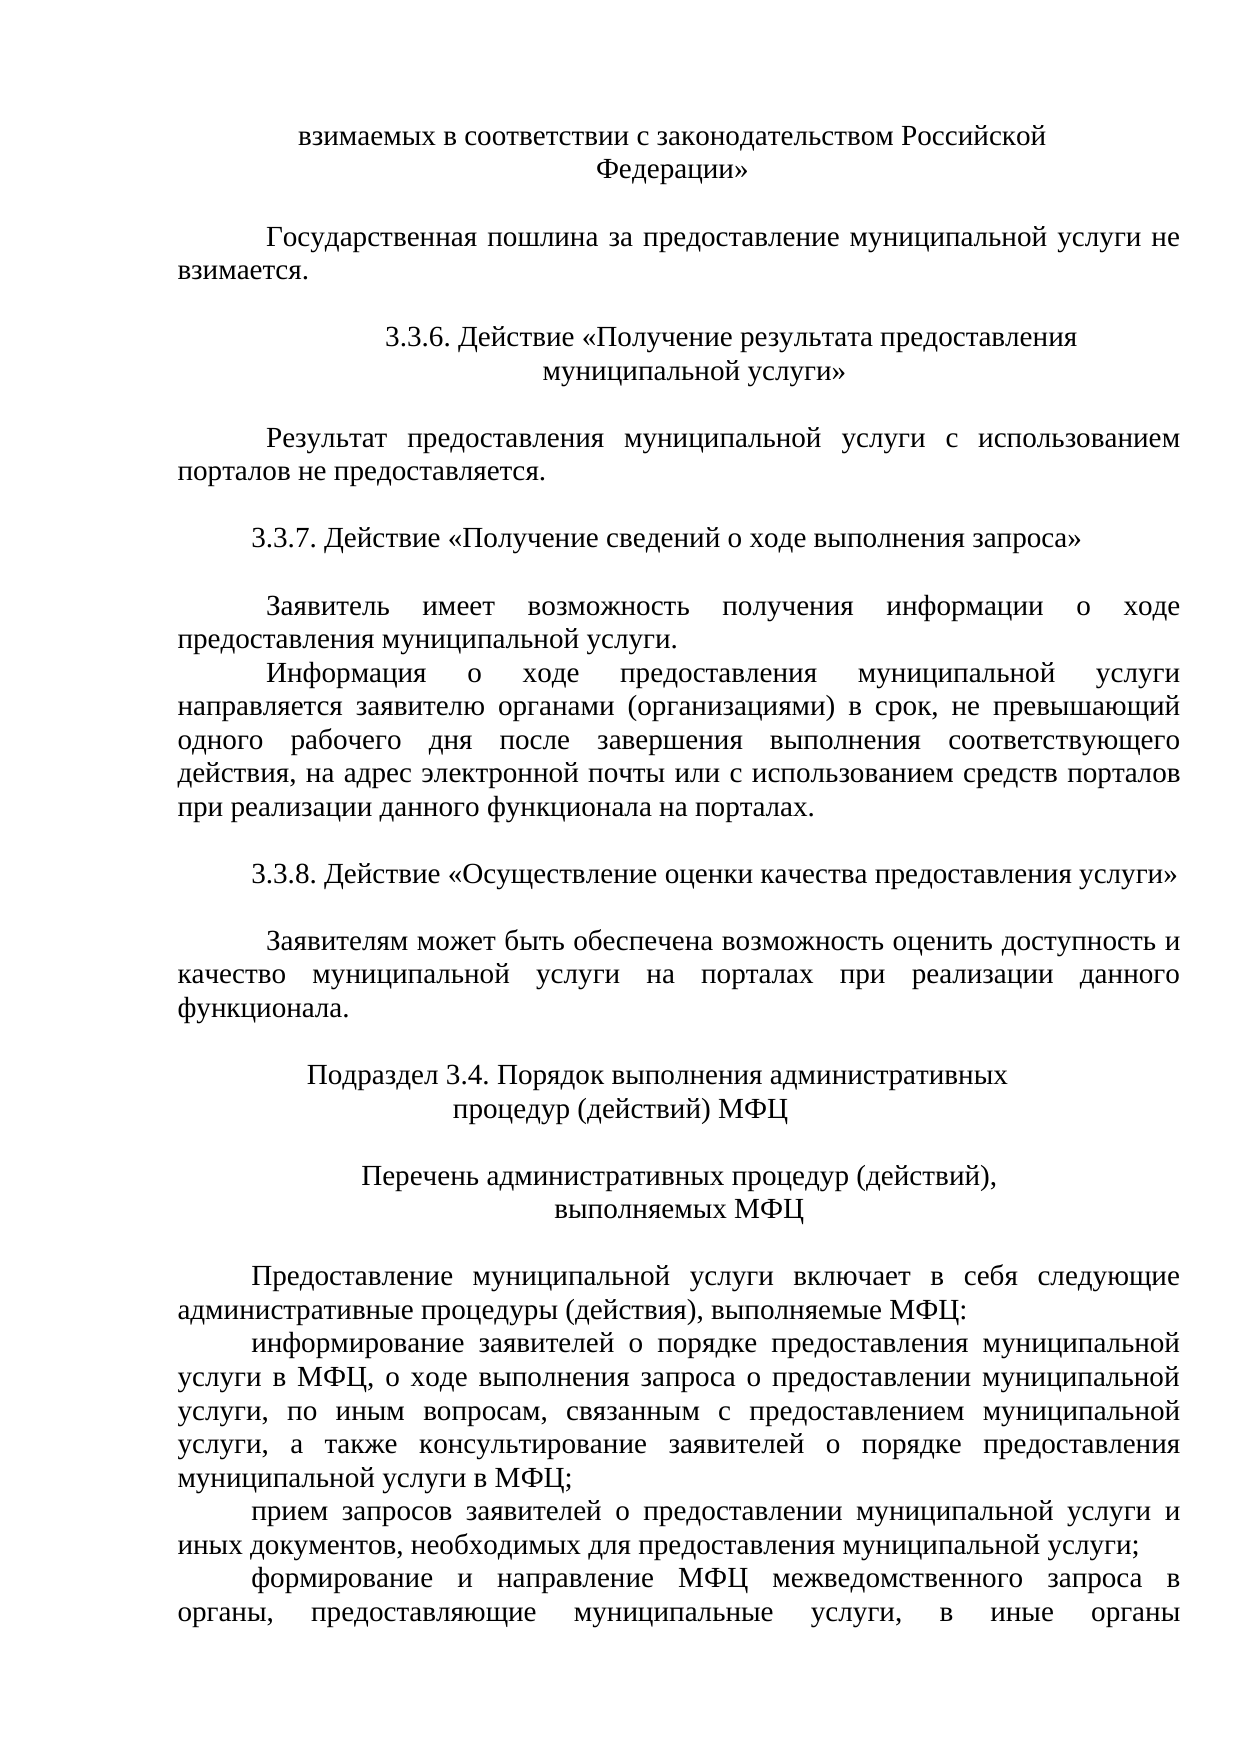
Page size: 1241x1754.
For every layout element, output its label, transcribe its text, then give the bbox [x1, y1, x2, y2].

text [177, 1560, 1181, 1627]
text Заявителям может быть обеспечена возможность оценить доступность и качество муниципальной услуги на порталах при реализации данного функционала. [177, 923, 1181, 1024]
text информирование заявителей о порядке предоставления муниципальной услуги в МФЦ, о ходе выполнения запроса о предоставлении муниципальной услуги, по иным вопросам, связанным с предоставлением муниципальной услуги, а также консультирование заявителей о порядке предоставления муниципальной услуги в МФЦ; [177, 1326, 1181, 1493]
text выполняемых МФЦ [177, 1191, 1181, 1225]
text 3.3.8. Действие «Осуществление оценки качества предоставления услуги» [177, 856, 1181, 889]
text прием запросов заявителей о предоставлении муниципальной услуги и иных документов, необходимых для предоставления муниципальной услуги; [177, 1493, 1181, 1560]
text Результат предоставления муниципальной услуги с использованием порталов не предоставляется. [177, 420, 1181, 487]
text Предоставление муниципальной услуги включает в себя следующие административные процедуры (действия), выполняемые МФЦ: [177, 1258, 1181, 1326]
text Государственная пошлина за предоставление муниципальной услуги не взимается. [177, 219, 1181, 286]
text Перечень административных процедур (действий), [177, 1158, 1181, 1191]
text 3.3.7. Действие «Получение сведений о ходе выполнения запроса» [177, 521, 1181, 554]
text Заявитель имеет возможность получения информации о ходе предоставления муниципальной услуги. [177, 588, 1181, 655]
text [266, 118, 1078, 185]
text Информация о ходе предоставления муниципальной услуги направляется заявителю органами (организациями) в срок, не превышающий одного рабочего дня после завершения выполнения соответствующего действия, на адрес электронной почты или с использованием средств порталов при реализации данного функционала на порталах. [177, 655, 1181, 822]
text Подраздел 3.4. Порядок выполнения административных процедур (действий) МФЦ [177, 1057, 1064, 1124]
text 3.3.6. Действие «Получение результата предоставления муниципальной услуги» [310, 319, 1078, 386]
